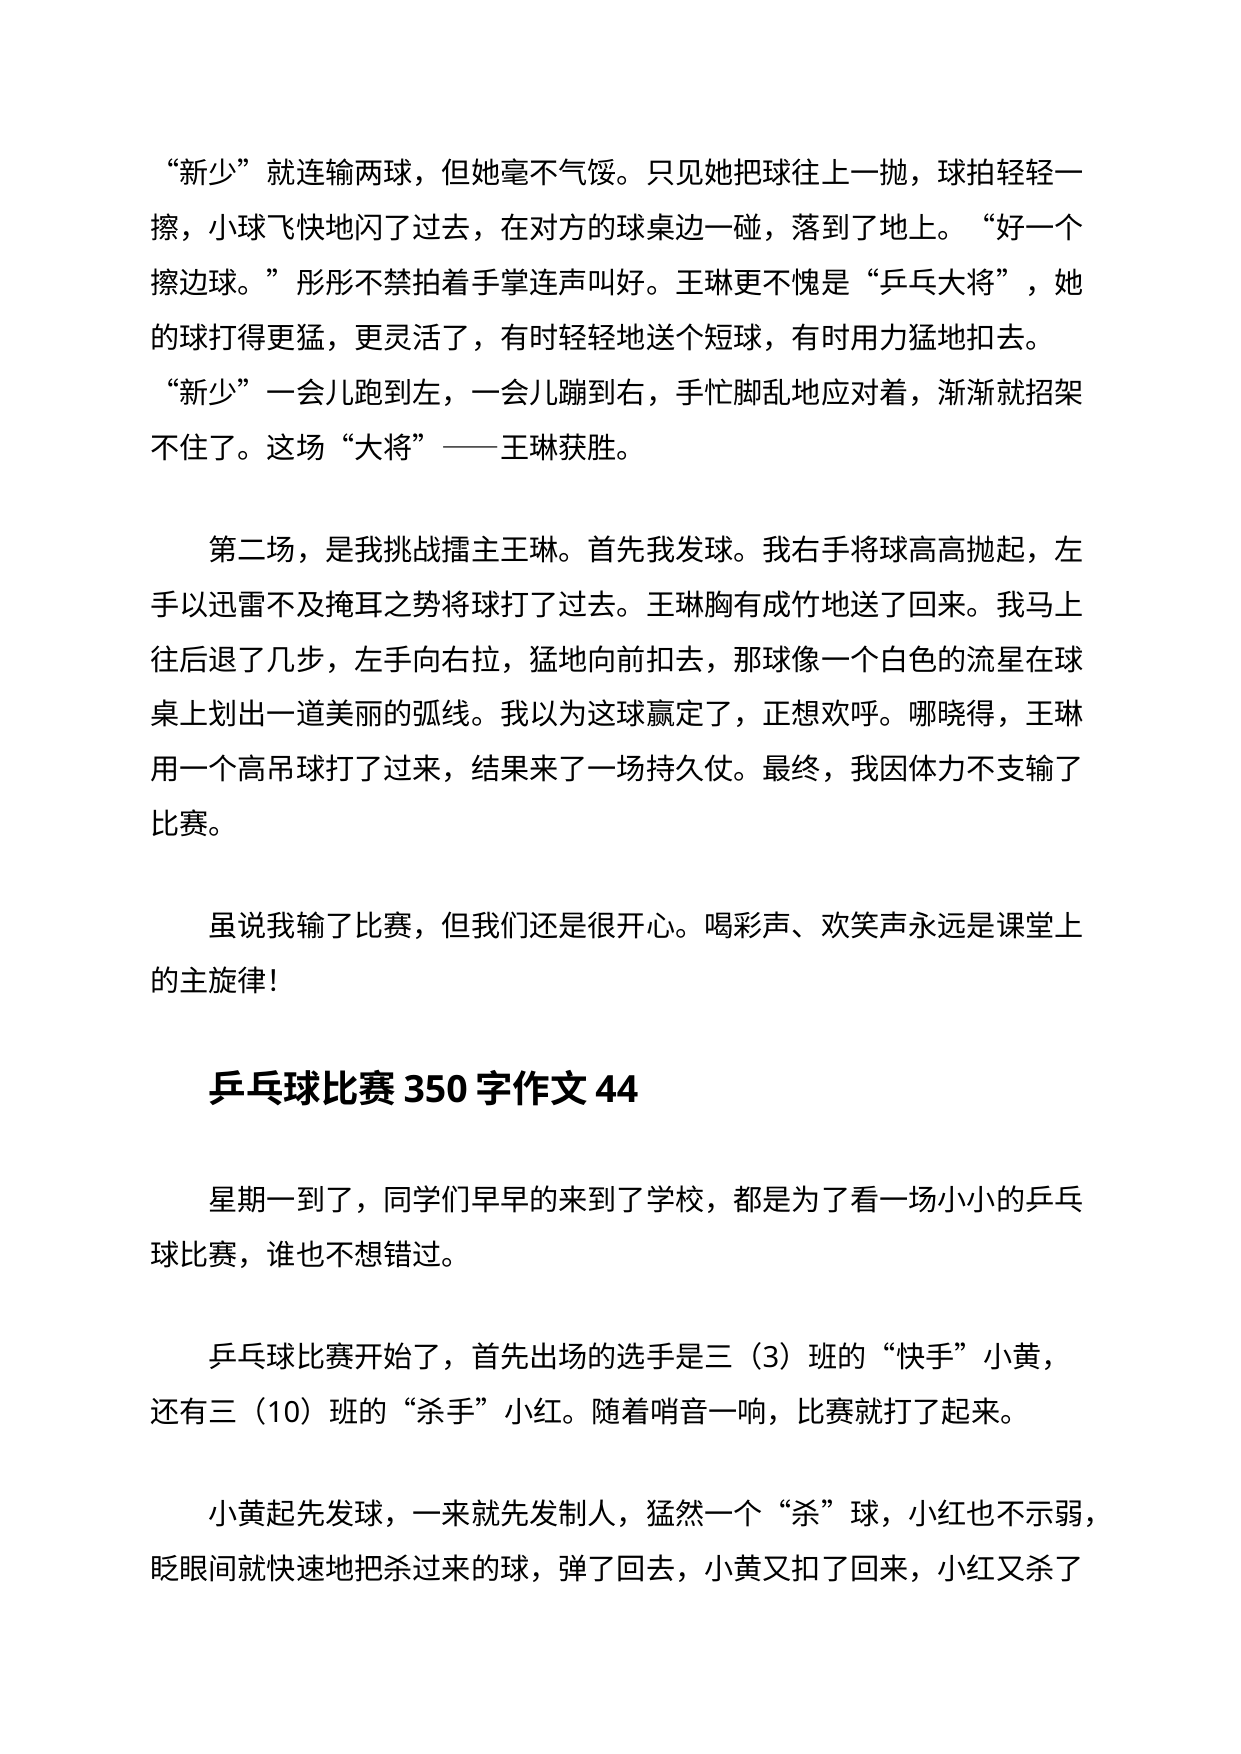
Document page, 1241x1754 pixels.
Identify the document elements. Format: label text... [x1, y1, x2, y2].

text 星期一到了，同学们早早的来到了学校，都是为了看一场小小的乒乓球比赛，谁也不想错过。 [150, 1177, 1090, 1274]
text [150, 150, 1090, 467]
text 乒乓球比赛350字作文44 [150, 1059, 1090, 1114]
text 虽说我输了比赛，但我们还是很开心。喝彩声、欢笑声永远是课堂上的主旋律！ [150, 902, 1090, 1000]
text 乒乓球比赛开始了，首先出场的选手是三（3）班的“快手”小黄，还有三（10）班的“杀手”小红。随着哨音一响，比赛就打了起来。 [150, 1333, 1090, 1431]
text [150, 1490, 1090, 1588]
text 第二场，是我挑战擂主王琳。首先我发球。我右手将球高高抛起，左手以迅雷不及掩耳之势将球打了过去。王琳胸有成竹地送了回来。我马上往后退了几步，左手向右拉，猛地向前扣去，那球像一个白色的流星在球桌上划出一道美丽的弧线。我以为这球赢定了，正想欢呼。哪晓得，王琳用一个高吊球打了过来，结果来了一场持久仗。最终，我因体力不支输了比赛。 [150, 526, 1090, 843]
